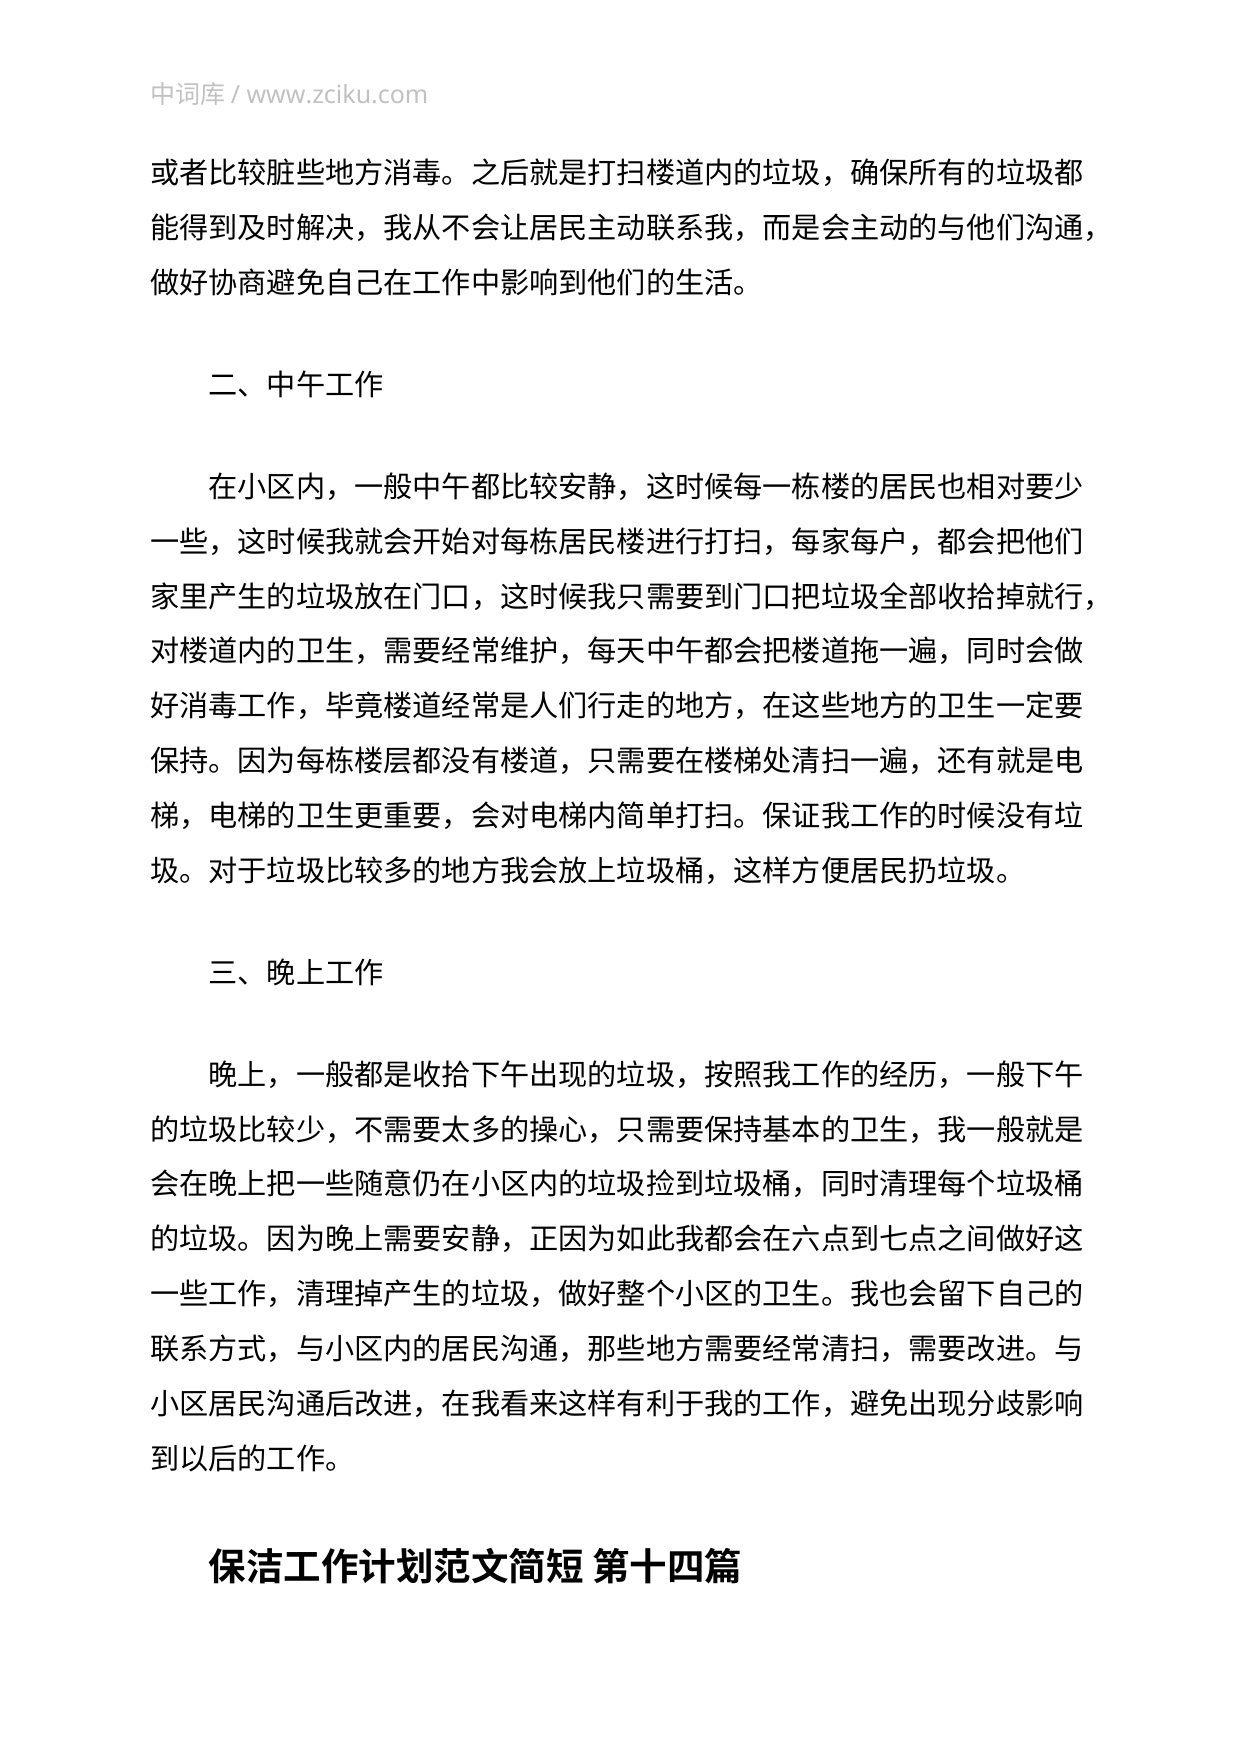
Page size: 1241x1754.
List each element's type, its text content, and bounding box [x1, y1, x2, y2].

text 二、中午工作 [150, 362, 1090, 404]
text 三、晚上工作 [150, 949, 1090, 992]
text 晚上，一般都是收拾下午出现的垃圾，按照我工作的经历，一般下午的垃圾比较少，不需要太多的操心，只需要保持基本的卫生，我一般就是会在晚上把一些随意仍在小区内的垃圾捡到垃圾桶，同时清理每个垃圾桶的垃圾。因为晚上需要安静，正因为如此我都会在六点到七点之间做好这一些工作，清理掉产生的垃圾，做好整个小区的卫生。我也会留下自己的联系方式，与小区内的居民沟通，那些地方需要经常清扫，需要改进。与小区居民沟通后改进，在我看来这样有利于我的工作，避免出现分歧影响到以后的工作。 [150, 1051, 1090, 1478]
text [150, 150, 1090, 302]
text 保洁工作计划范文简短 第十四篇 [150, 1537, 1090, 1591]
text 在小区内，一般中午都比较安静，这时候每一栋楼的居民也相对要少一些，这时候我就会开始对每栋居民楼进行打扫，每家每户，都会把他们家里产生的垃圾放在门口，这时候我只需要到门口把垃圾全部收拾掉就行，对楼道内的卫生，需要经常维护，每天中午都会把楼道拖一遍，同时会做好消毒工作，毕竟楼道经常是人们行走的地方，在这些地方的卫生一定要保持。因为每栋楼层都没有楼道，只需要在楼梯处清扫一遍，还有就是电梯，电梯的卫生更重要，会对电梯内简单打扫。保证我工作的时候没有垃圾。对于垃圾比较多的地方我会放上垃圾桶，这样方便居民扔垃圾。 [150, 463, 1090, 890]
